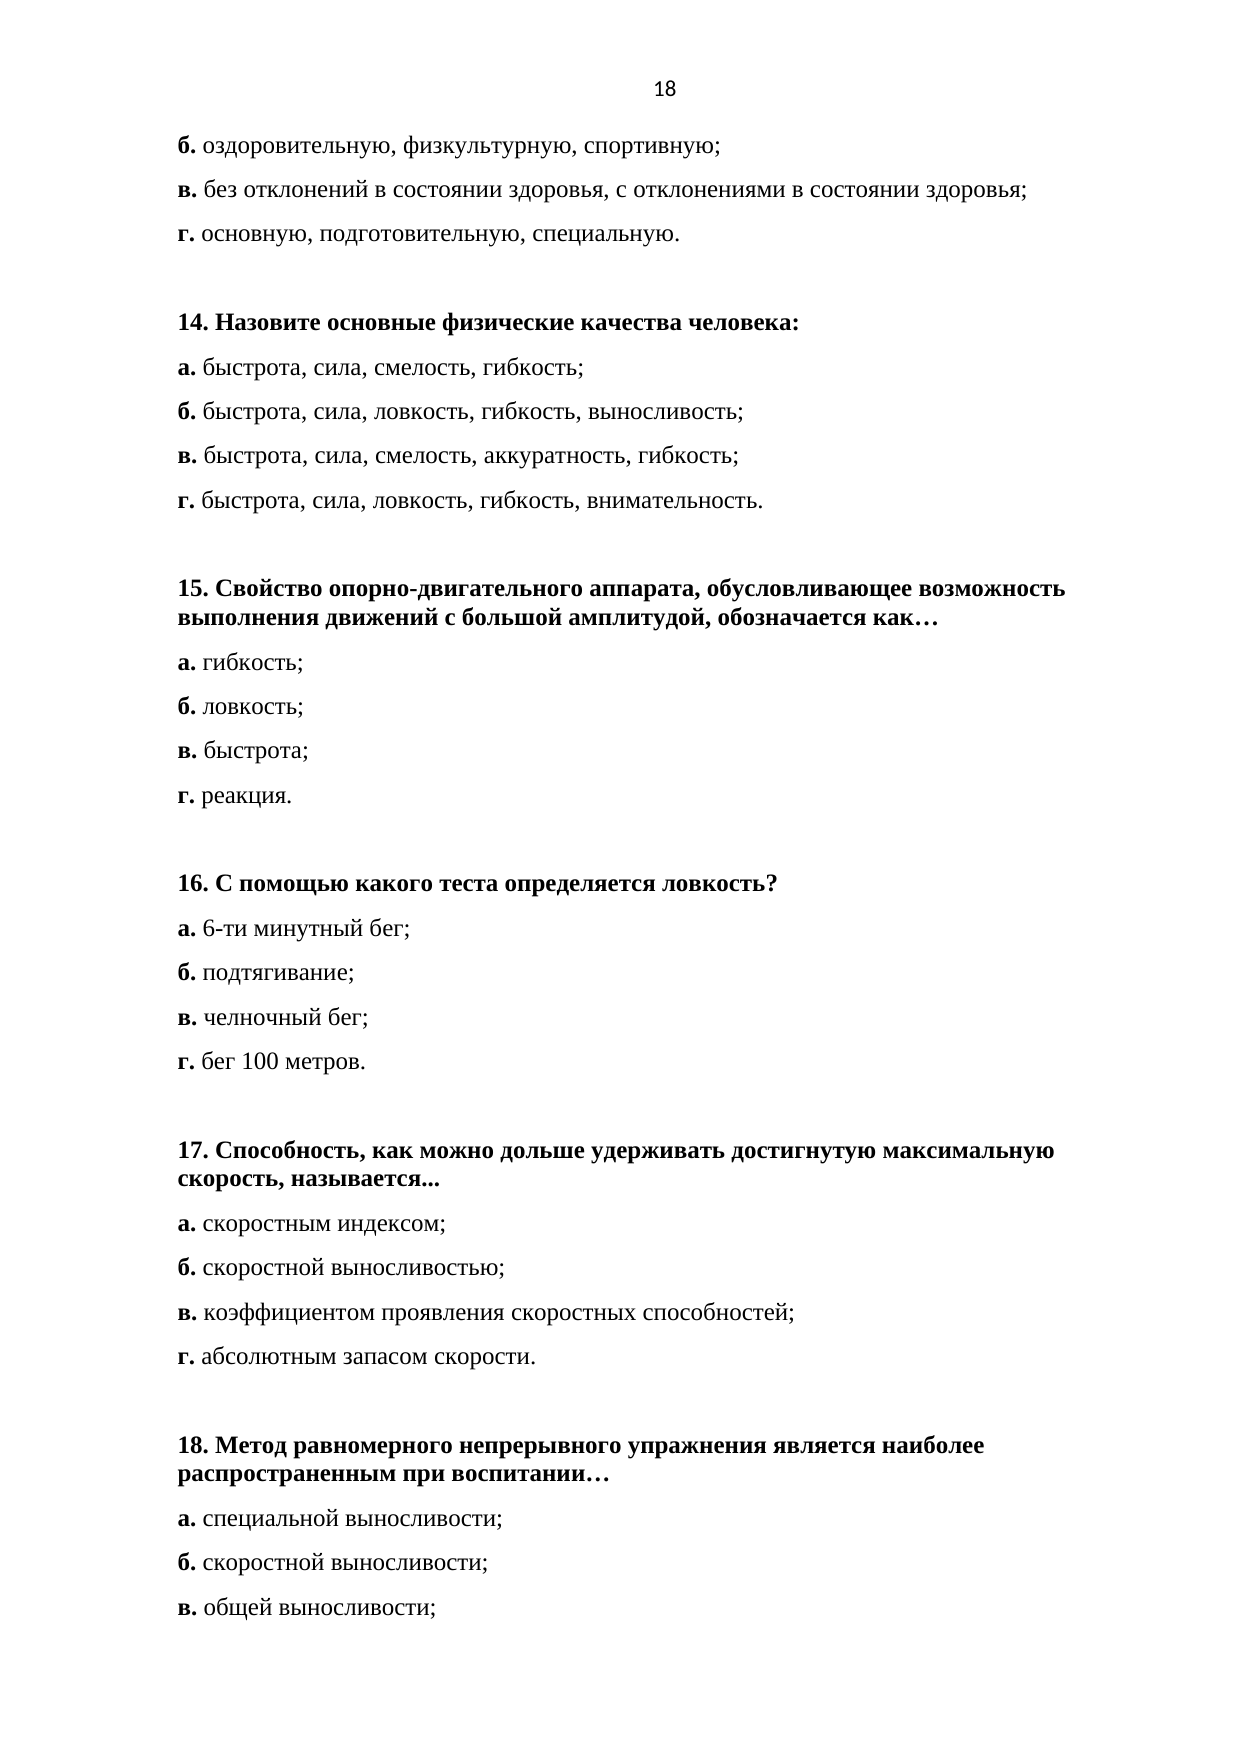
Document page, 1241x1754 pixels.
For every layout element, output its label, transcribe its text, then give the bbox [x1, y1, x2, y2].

text г. абсолютным запасом скорости. [177, 1341, 1152, 1370]
text г. основную, подготовительную, специальную. [177, 218, 1152, 247]
text 15. Свойство опорно-двигательного аппарата, обусловливающее возможность выполнения движений с большой амплитудой, обозначается как… [177, 573, 1152, 631]
text 14. Назовите основные физические качества человека: [177, 307, 1152, 336]
text г. быстрота, сила, ловкость, гибкость, внимательность. [177, 485, 1152, 513]
text б. оздоровительную, физкультурную, спортивную; [177, 130, 1152, 158]
text б. ловкость; [177, 691, 1152, 720]
text а. гибкость; [177, 647, 1152, 675]
text в. челночный бег; [177, 1002, 1152, 1030]
text б. быстрота, сила, ловкость, гибкость, выносливость; [177, 396, 1152, 425]
text б. подтягивание; [177, 957, 1152, 986]
text б. скоростной выносливостью; [177, 1252, 1152, 1281]
text в. коэффициентом проявления скоростных способностей; [177, 1297, 1152, 1325]
text 18. Метод равномерного непрерывного упражнения является наиболее распространенным при воспитании… [177, 1430, 1152, 1487]
text а. быстрота, сила, смелость, гибкость; [177, 352, 1152, 380]
text в. быстрота, сила, смелость, аккуратность, гибкость; [177, 440, 1152, 469]
text г. бег 100 метров. [177, 1046, 1152, 1075]
text б. скоростной выносливости; [177, 1547, 1152, 1576]
text 16. С помощью какого теста определяется ловкость? [177, 868, 1152, 897]
text а. скоростным индексом; [177, 1208, 1152, 1237]
text 17. Способность, как можно дольше удерживать достигнутую максимальную скорость, называется... [177, 1135, 1152, 1192]
text а. специальной выносливости; [177, 1503, 1152, 1532]
text а. 6-ти минутный бег; [177, 913, 1152, 942]
text в. общей выносливости; [177, 1592, 1152, 1620]
text в. без отклонений в состоянии здоровья, с отклонениями в состоянии здоровья; [177, 174, 1152, 203]
text г. реакция. [177, 780, 1152, 808]
text в. быстрота; [177, 735, 1152, 764]
